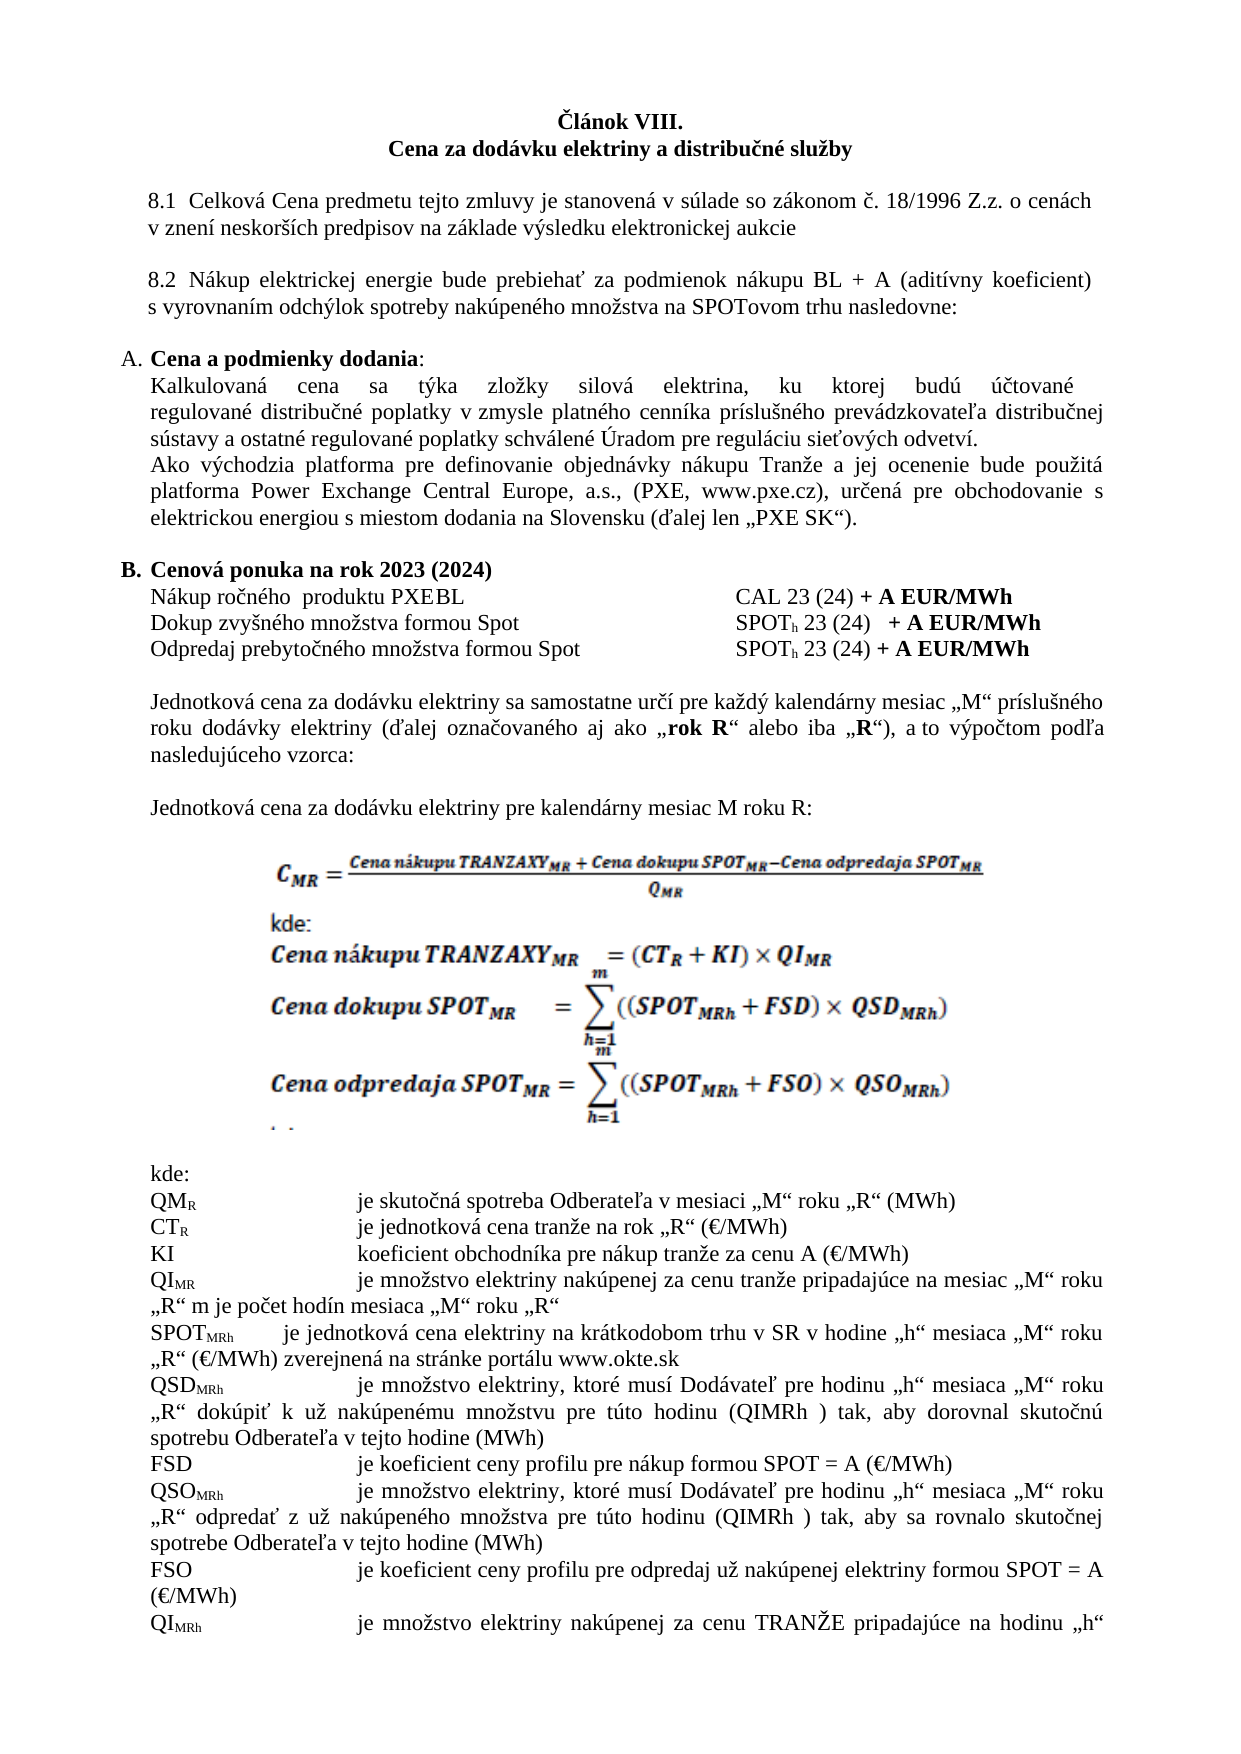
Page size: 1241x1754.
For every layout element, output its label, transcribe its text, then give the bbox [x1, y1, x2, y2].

text Kalkulovaná cena sa týka zložky silová elektrina, ku ktorej budú účtované regulované distribučné poplatky v zmysle platného cenníka príslušného prevádzkovateľa distribučnej sústavy a ostatné regulované poplatky schválené Úradom pre reguláciu sieťových odvetví. [150, 372, 1105, 451]
text Odpredaj prebytočného množstva formou Spot SPOTh 23 (24) + A EUR/MWh [150, 635, 1105, 662]
text QIMR je množstvo elektriny nakúpenej za cenu tranže pripadajúce na mesiac „M“ roku „R“ m je počet hodín mesiaca „M“ roku „R“ [150, 1266, 1105, 1319]
list Cenová ponuka na rok 2023 (2024) [121, 556, 1105, 583]
list Celková Cena predmetu tejto zmluvy je stanovená v súlade so zákonom č. 18/1996 Z.z. o cenách v znení neskorších predpisov na základe výsledku elektronickej aukcie [148, 187, 1093, 240]
text kde: [150, 1161, 1105, 1187]
text Ako východzia platforma pre definovanie objednávky nákupu Tranže a jej ocenenie bude použitá platforma Power Exchange Central Europe, a.s., (PXE, www.pxe.cz), určená pre obchodovanie s elektrickou energiou s miestom dodania na Slovensku (ďalej len „PXE SK“). [150, 451, 1105, 530]
text CTR je jednotková cena tranže na rok „R“ (€/MWh) [150, 1213, 1105, 1239]
text QMR je skutočná spotreba Odberateľa v mesiaci „M“ roku „R“ (MWh) [150, 1187, 1105, 1213]
list Cena a podmienky dodania: [121, 346, 1105, 372]
picture [242, 851, 1013, 1130]
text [150, 1608, 1105, 1635]
text Jednotková cena za dodávku elektriny sa samostatne určí pre každý kalendárny mesiac „M“ príslušného roku dodávky elektriny (ďalej označovaného aj ako „rok R“ alebo iba „R“), a to výpočtom podľa nasledujúceho vzorca: [150, 688, 1105, 767]
text FSD je koeficient ceny profilu pre nákup formou SPOT = A (€/MWh) [150, 1450, 1105, 1477]
subtitle Článok VIII. [328, 108, 913, 135]
text SPOTMRh je jednotková cena elektriny na krátkodobom trhu v SR v hodine „h“ mesiaca „M“ roku „R“ (€/MWh) zverejnená na stránke portálu www.okte.sk [150, 1319, 1105, 1371]
text KI koeficient obchodníka pre nákup tranže za cenu A (€/MWh) [150, 1239, 1105, 1266]
text Jednotková cena za dodávku elektriny pre kalendárny mesiac M roku R: [150, 793, 1105, 820]
text QSOMRh je množstvo elektriny, ktoré musí Dodávateľ pre hodinu „h“ mesiaca „M“ roku „R“ odpredať z už nakúpeného množstva pre túto hodinu (QIMRh ) tak, aby sa rovnalo skutočnej spotrebe Odberateľa v tejto hodine (MWh) [150, 1477, 1105, 1556]
text QSDMRh je množstvo elektriny, ktoré musí Dodávateľ pre hodinu „h“ mesiaca „M“ roku „R“ dokúpiť k už nakúpenému množstvu pre túto hodinu (QIMRh ) tak, aby dorovnal skutočnú spotrebu Odberateľa v tejto hodine (MWh) [150, 1371, 1105, 1450]
text FSO je koeficient ceny profilu pre odpredaj už nakúpenej elektriny formou SPOT = A (€/MWh) [150, 1556, 1105, 1608]
text Dokup zvyšného množstva formou Spot SPOTh 23 (24) + A EUR/MWh [150, 609, 1105, 635]
text Nákup ročného produktu PXE BL CAL 23 (24) + A EUR/MWh [150, 583, 1105, 609]
list Nákup elektrickej energie bude prebiehať za podmienok nákupu BL + A (aditívny koeficient) s vyrovnaním odchýlok spotreby nakúpeného množstva na SPOTovom trhu nasledovne: [148, 266, 1093, 319]
text Cena za dodávku elektriny a distribučné služby [328, 135, 913, 161]
